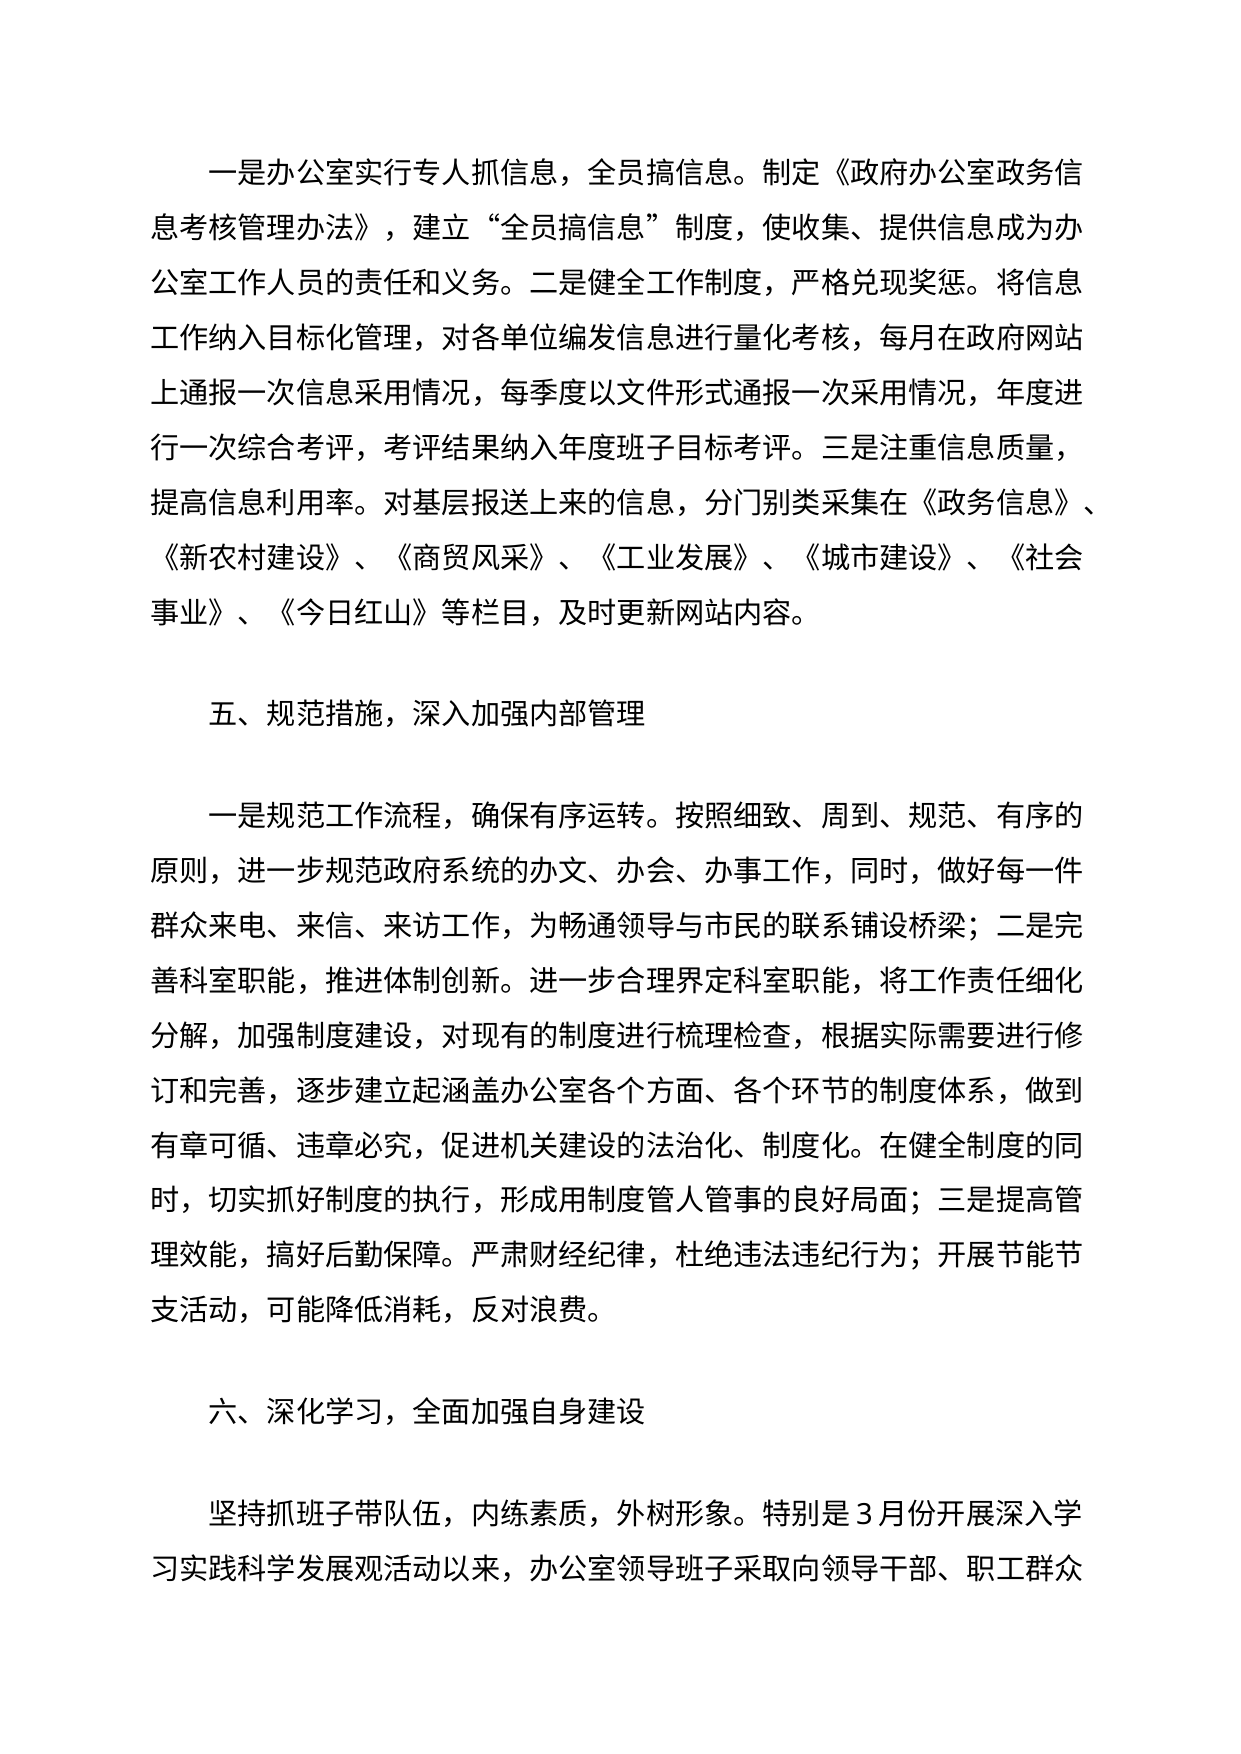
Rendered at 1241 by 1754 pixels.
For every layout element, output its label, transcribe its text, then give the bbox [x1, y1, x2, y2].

text 六、深化学习，全面加强自身建设 [150, 1388, 1090, 1431]
text 一是办公室实行专人抓信息，全员搞信息。制定《政府办公室政务信息考核管理办法》，建立“全员搞信息”制度，使收集、提供信息成为办公室工作人员的责任和义务。二是健全工作制度，严格兑现奖惩。将信息工作纳入目标化管理，对各单位编发信息进行量化考核，每月在政府网站上通报一次信息采用情况，每季度以文件形式通报一次采用情况，年度进行一次综合考评，考评结果纳入年度班子目标考评。三是注重信息质量，提高信息利用率。对基层报送上来的信息，分门别类采集在《政务信息》、《新农村建设》、《商贸风采》、《工业发展》、《城市建设》、《社会事业》、《今日红山》等栏目，及时更新网站内容。 [150, 150, 1090, 631]
text 五、规范措施，深入加强内部管理 [150, 691, 1090, 733]
text 一是规范工作流程，确保有序运转。按照细致、周到、规范、有序的原则，进一步规范政府系统的办文、办会、办事工作，同时，做好每一件群众来电、来信、来访工作，为畅通领导与市民的联系铺设桥梁；二是完善科室职能，推进体制创新。进一步合理界定科室职能，将工作责任细化分解，加强制度建设，对现有的制度进行梳理检查，根据实际需要进行修订和完善，逐步建立起涵盖办公室各个方面、各个环节的制度体系，做到有章可循、违章必究，促进机关建设的法治化、制度化。在健全制度的同时，切实抓好制度的执行，形成用制度管人管事的良好局面；三是提高管理效能，搞好后勤保障。严肃财经纪律，杜绝违法违纪行为；开展节能节支活动，可能降低消耗，反对浪费。 [150, 793, 1090, 1329]
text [150, 1490, 1090, 1588]
